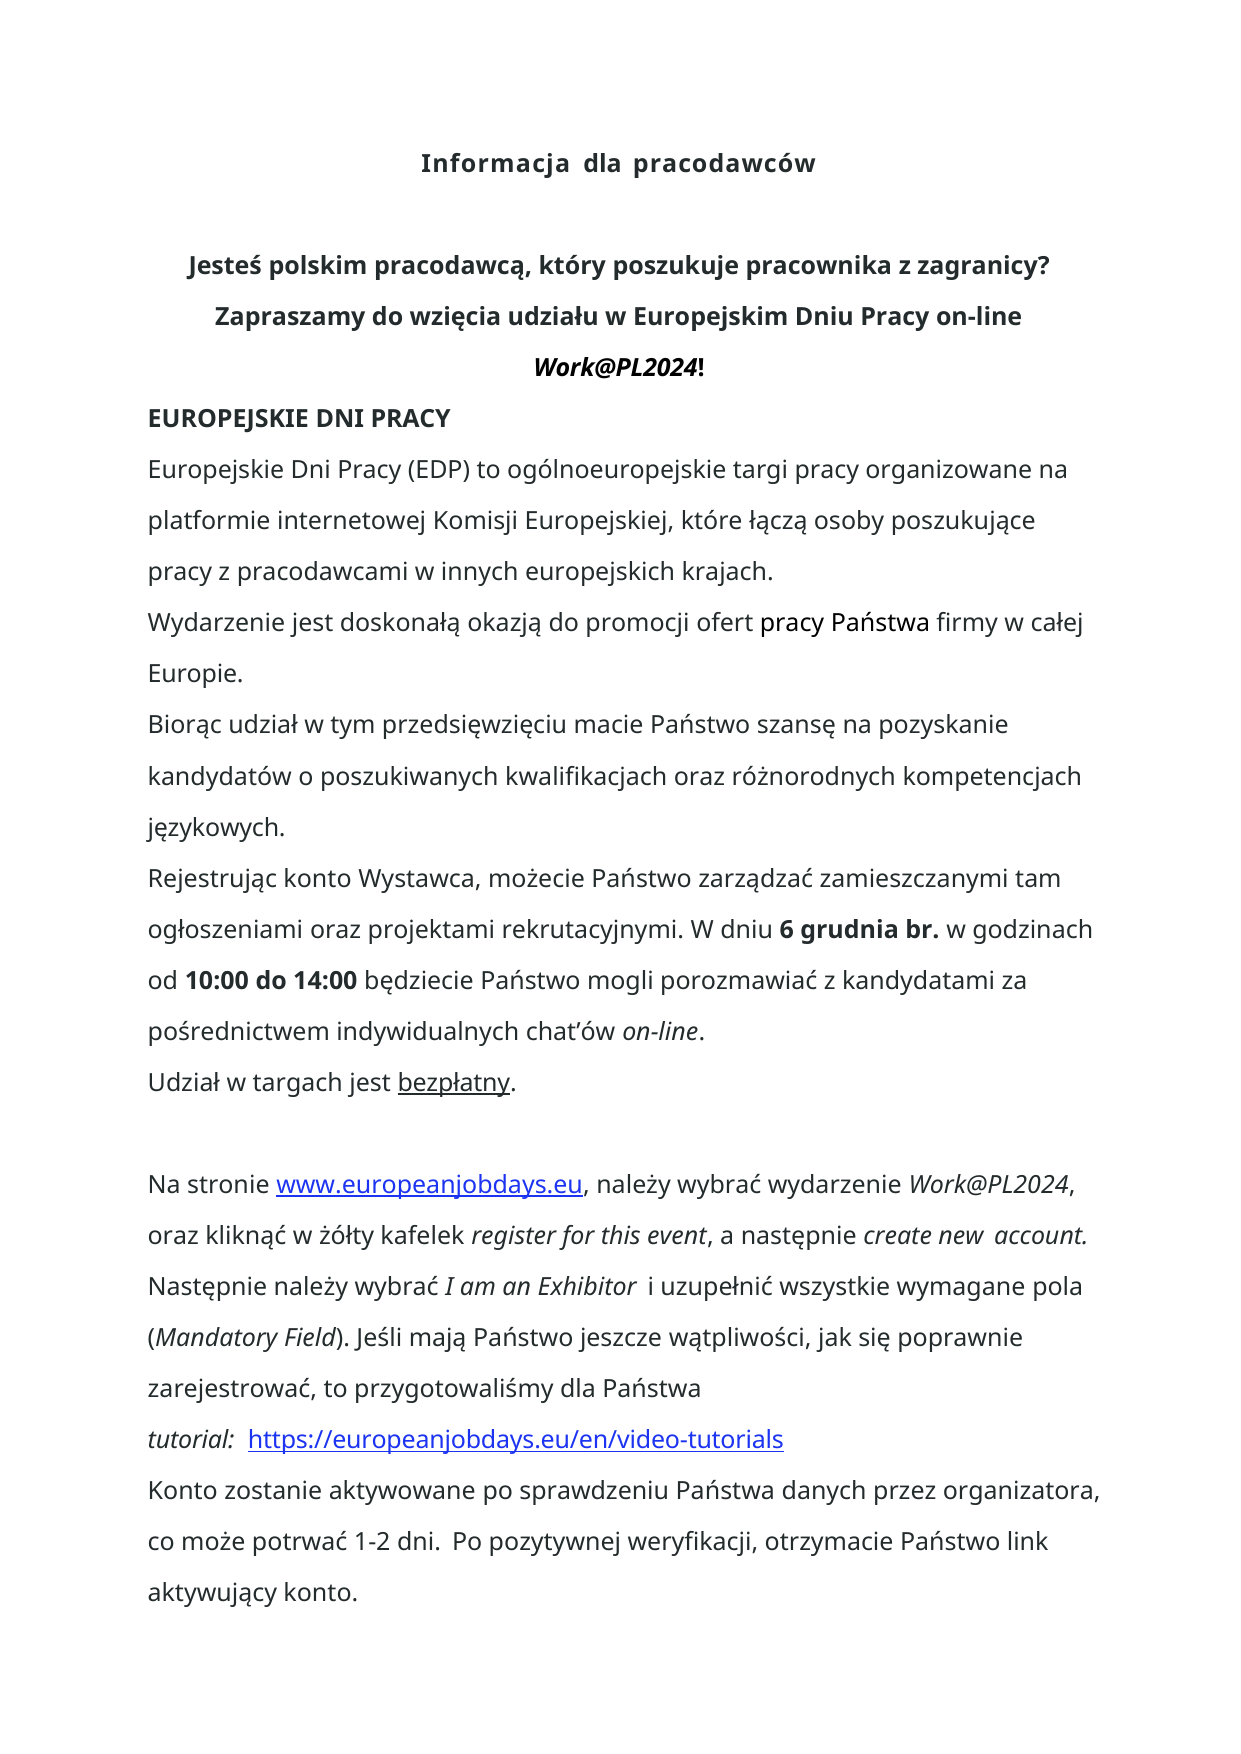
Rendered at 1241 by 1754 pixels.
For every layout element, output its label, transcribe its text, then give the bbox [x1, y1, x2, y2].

text EUROPEJSKIE DNI PRACY Europejskie Dni Pracy (EDP) to ogólnoeuropejskie targi pracy organizowane na platformie internetowej Komisji Europejskiej, które łączą osoby poszukujące pracy z pracodawcami w innych europejskich krajach. Wydarzenie jest doskonałą okazją do promocji ofert pracy Państwa firmy w całej Europie. Biorąc udział w tym przedsięwzięciu macie Państwo szansę na pozyskanie kandydatów o poszukiwanych kwalifikacjach oraz różnorodnych kompetencjach językowych. Rejestrując konto Wystawca, możecie Państwo zarządzać zamieszczanymi tam ogłoszeniami oraz projektami rekrutacyjnymi. W dniu 6 grudnia br. w godzinach od 10:00 do 14:00 będziecie Państwo mogli porozmawiać z kandydatami za pośrednictwem indywidualnych chat’ów on-line. Udział w targach jest bezpłatny. Na stronie www.europeanjobdays.eu, należy wybrać wydarzenie Work@PL2024, oraz kliknąć w żółty kafelek register for this event, a następnie create new account. Następnie należy wybrać I am an Exhibitor i uzupełnić wszystkie wymagane pola (Mandatory Field). Jeśli mają Państwo jeszcze wątpliwości, jak się poprawnie zarejestrować, to przygotowaliśmy dla Państwa tutorial: https://europeanjobdays.eu/en/video-tutorials Konto zostanie aktywowane po sprawdzeniu Państwa danych przez organizatora, co może potrwać 1-2 dni. Po pozytywnej weryfikacji, otrzymacie Państwo link aktywujący konto. [147, 401, 1103, 1609]
text Informacja dla pracodawców Jesteś polskim pracodawcą, który poszukuje pracownika z zagranicy? Zapraszamy do wzięcia udziału w Europejskim Dniu Pracy on-line Work@PL2024! [135, 146, 1103, 384]
